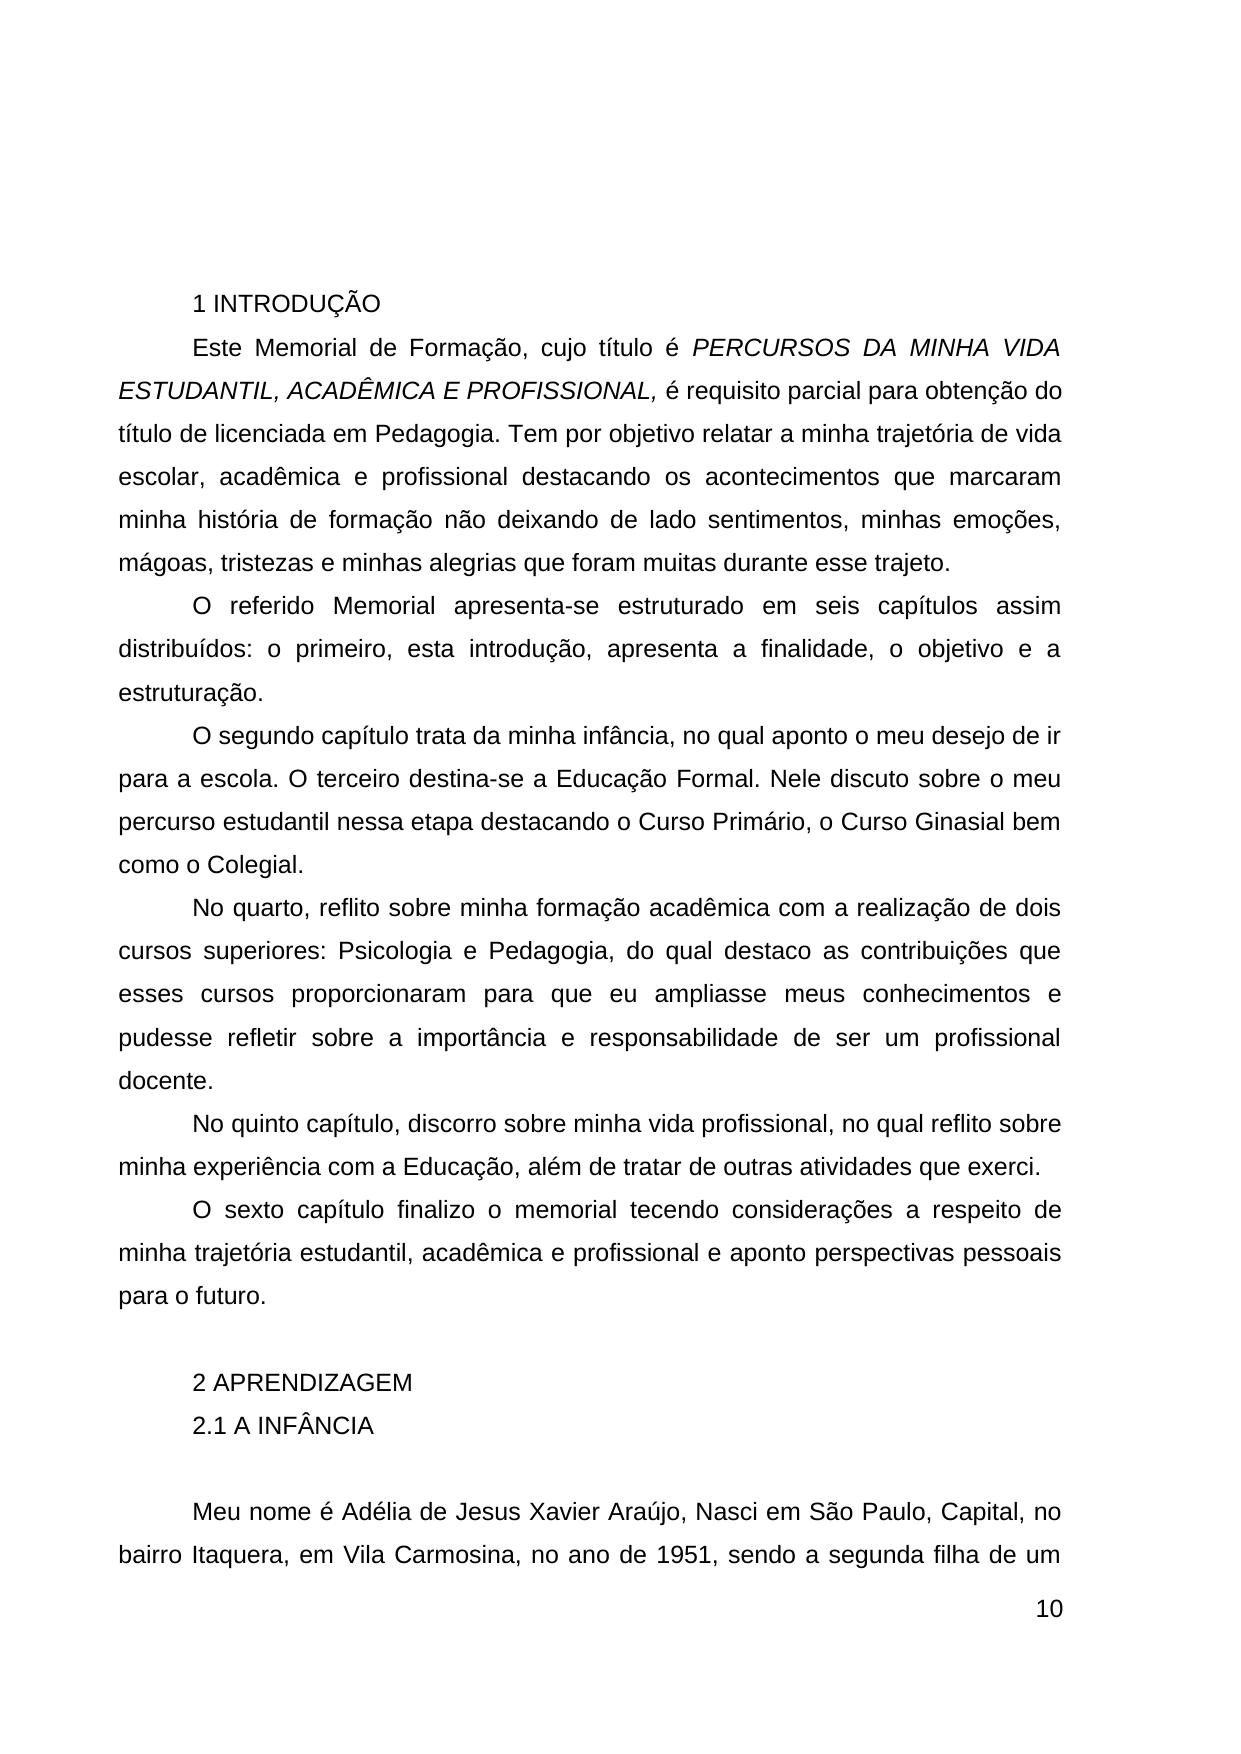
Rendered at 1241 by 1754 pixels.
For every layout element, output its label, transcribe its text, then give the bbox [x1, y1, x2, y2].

text O sexto capítulo finalizo o memorial tecendo considerações a respeito de minha trajetória estudantil, acadêmica e profissional e aponto perspectivas pessoais para o futuro. [118, 1195, 1063, 1310]
text No quinto capítulo, discorro sobre minha vida profissional, no qual reflito sobre minha experiência com a Educação, além de tratar de outras atividades que exerci. [118, 1109, 1063, 1181]
text Este Memorial de Formação, cujo título é PERCURSOS DA MINHA VIDA ESTUDANTIL, ACADÊMICA E PROFISSIONAL, é requisito parcial para obtenção do título de licenciada em Pedagogia. Tem por objetivo relatar a minha trajetória de vida escolar, acadêmica e profissional destacando os acontecimentos que marcaram minha história de formação não deixando de lado sentimentos, minhas emoções, mágoas, tristezas e minhas alegrias que foram muitas durante esse trajeto. [118, 332, 1063, 577]
text 1 INTRODUÇÃO [118, 289, 1063, 318]
text No quarto, reflito sobre minha formação acadêmica com a realização de dois cursos superiores: Psicologia e Pedagogia, do qual destaco as contribuições que esses cursos proporcionaram para que eu ampliasse meus conhecimentos e pudesse refletir sobre a importância e responsabilidade de ser um profissional docente. [118, 893, 1063, 1094]
text O segundo capítulo trata da minha infância, no qual aponto o meu desejo de ir para a escola. O terceiro destina-se a Educação Formal. Nele discuto sobre o meu percurso estudantil nessa etapa destacando o Curso Primário, o Curso Ginasial bem como o Colegial. [118, 721, 1063, 879]
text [118, 1497, 1063, 1569]
text O referido Memorial apresenta-se estruturado em seis capítulos assim distribuídos: o primeiro, esta introdução, apresenta a finalidade, o objetivo e a estruturação. [118, 591, 1063, 706]
text 2.1 A INFÂNCIA [118, 1411, 1063, 1439]
text 2 APRENDIZAGEM [118, 1367, 1063, 1396]
